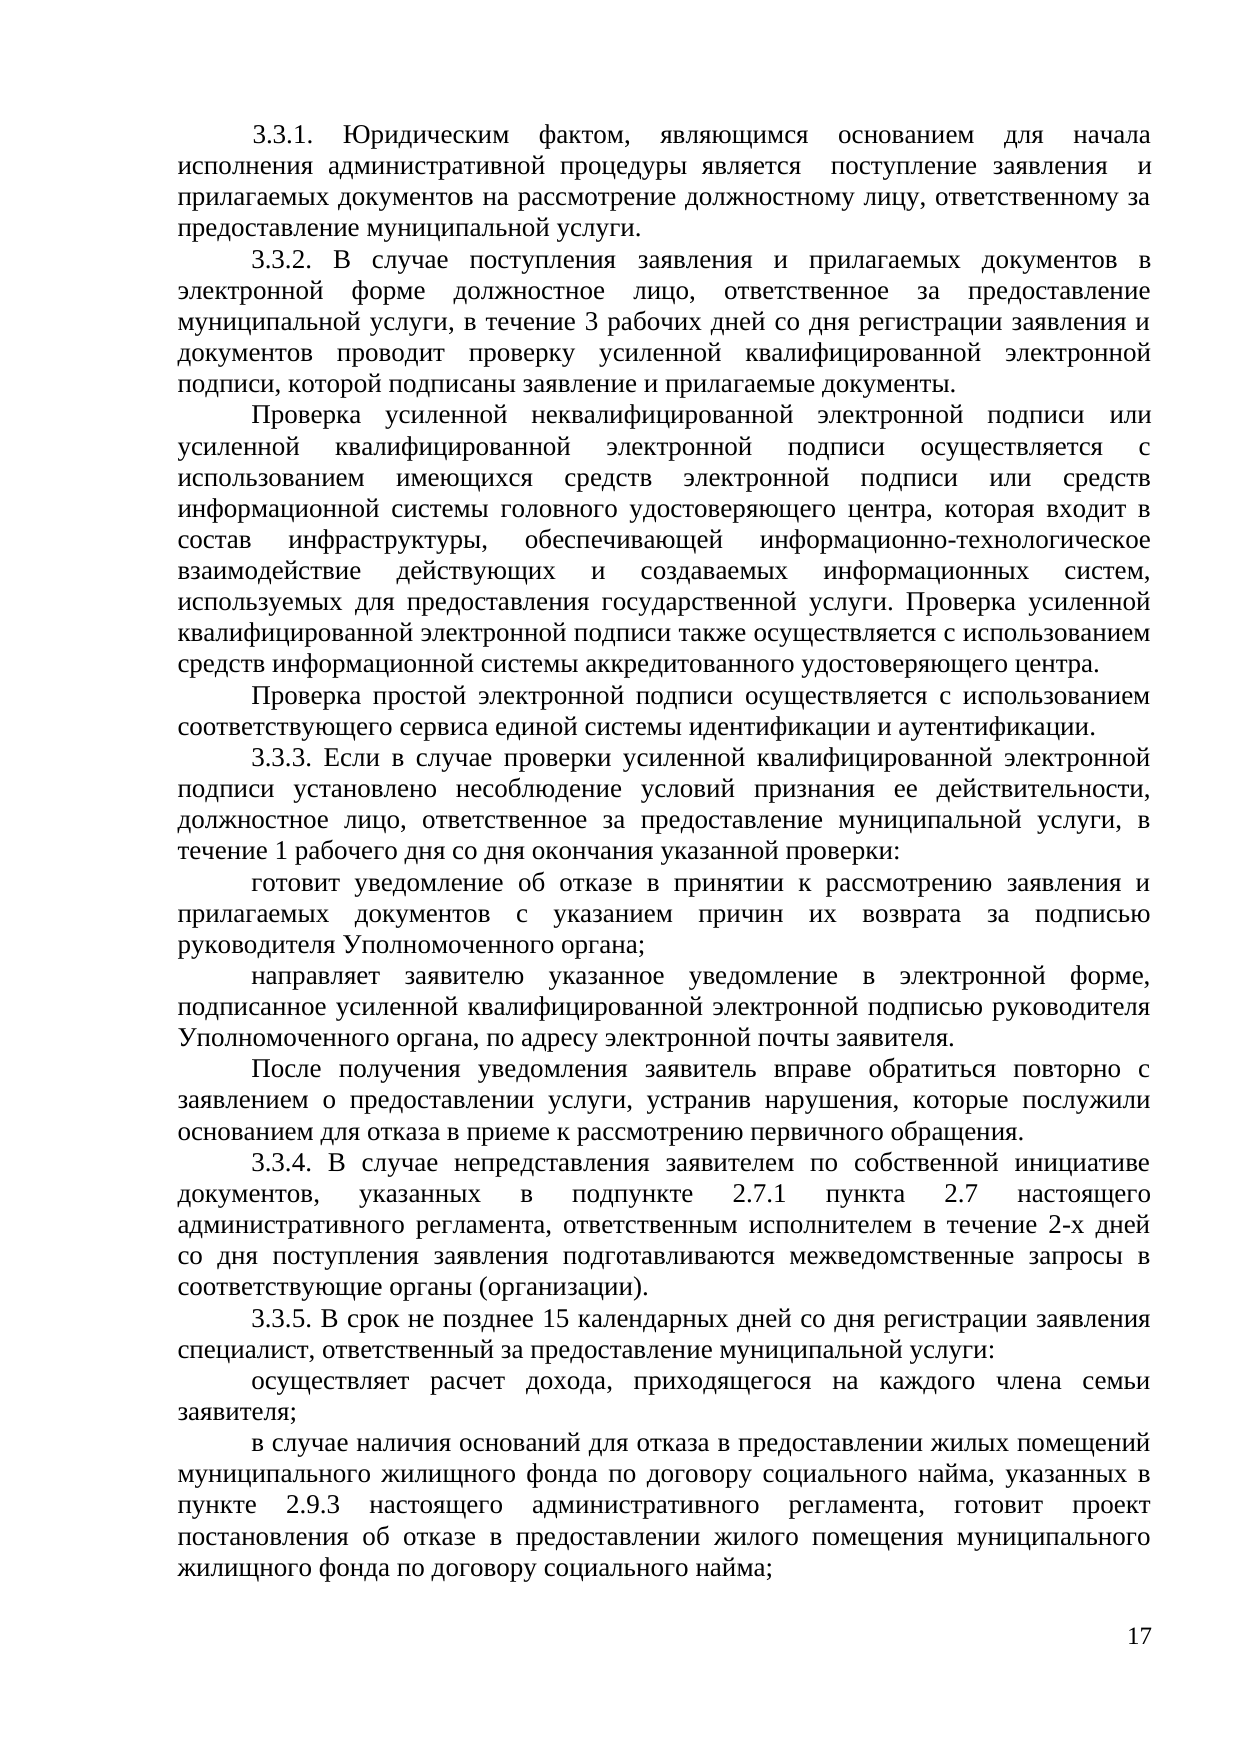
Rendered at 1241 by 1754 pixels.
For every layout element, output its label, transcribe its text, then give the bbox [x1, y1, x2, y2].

text 3.3.3. Если в случае проверки усиленной квалифицированной электронной подписи установлено несоблюдение условий признания ее действительности, должностное лицо, ответственное за предоставление муниципальной услуги, в течение 1 рабочего дня со дня окончания указанной проверки: [177, 741, 1152, 866]
text 3.3.4. В случае непредставления заявителем по собственной инициативе документов, указанных в подпункте 2.7.1 пункта 2.7 настоящего административного регламента, ответственным исполнителем в течение 2-х дней со дня поступления заявления подготавливаются межведомственные запросы в соответствующие органы (организации). [177, 1146, 1152, 1302]
text направляет заявителю указанное уведомление в электронной форме, подписанное усиленной квалифицированной электронной подписью руководителя Уполномоченного органа, по адресу электронной почты заявителя. [177, 959, 1152, 1052]
text Проверка усиленной неквалифицированной электронной подписи или усиленной квалифицированной электронной подписи осуществляется с использованием имеющихся средств электронной подписи или средств информационной системы головного удостоверяющего центра, которая входит в состав инфраструктуры, обеспечивающей информационно-технологическое взаимодействие действующих и создаваемых информационных систем, используемых для предоставления государственной услуги. Проверка усиленной квалифицированной электронной подписи также осуществляется с использованием средств информационной системы аккредитованного удостоверяющего центра. [177, 398, 1152, 679]
text После получения уведомления заявитель вправе обратиться повторно с заявлением о предоставлении услуги, устранив нарушения, которые послужили основанием для отказа в приеме к рассмотрению первичного обращения. [177, 1052, 1152, 1146]
text 3.3.2. В случае поступления заявления и прилагаемых документов в электронной форме должностное лицо, ответственное за предоставление муниципальной услуги, в течение 3 рабочих дней со дня регистрации заявления и документов проводит проверку усиленной квалифицированной электронной подписи, которой подписаны заявление и прилагаемые документы. [177, 243, 1152, 398]
text 3.3.1. Юридическим фактом, являющимся основанием для начала исполнения административной процедуры является поступление заявления и прилагаемых документов на рассмотрение должностному лицу, ответственному за предоставление муниципальной услуги. [177, 118, 1152, 243]
text в случае наличия оснований для отказа в предоставлении жилых помещений муниципального жилищного фонда по договору социального найма, указанных в пункте 2.9.3 настоящего административного регламента, готовит проект постановления об отказе в предоставлении жилого помещения муниципального жилищного фонда по договору социального найма; [177, 1426, 1152, 1582]
text осуществляет расчет дохода, приходящегося на каждого члена семьи заявителя; [177, 1364, 1152, 1426]
text Проверка простой электронной подписи осуществляется с использованием соответствующего сервиса единой системы идентификации и аутентификации. [177, 679, 1152, 741]
text 3.3.5. В срок не позднее 15 календарных дней со дня регистрации заявления специалист, ответственный за предоставление муниципальной услуги: [177, 1302, 1152, 1364]
text готовит уведомление об отказе в принятии к рассмотрению заявления и прилагаемых документов с указанием причин их возврата за подписью руководителя Уполномоченного органа; [177, 866, 1152, 959]
